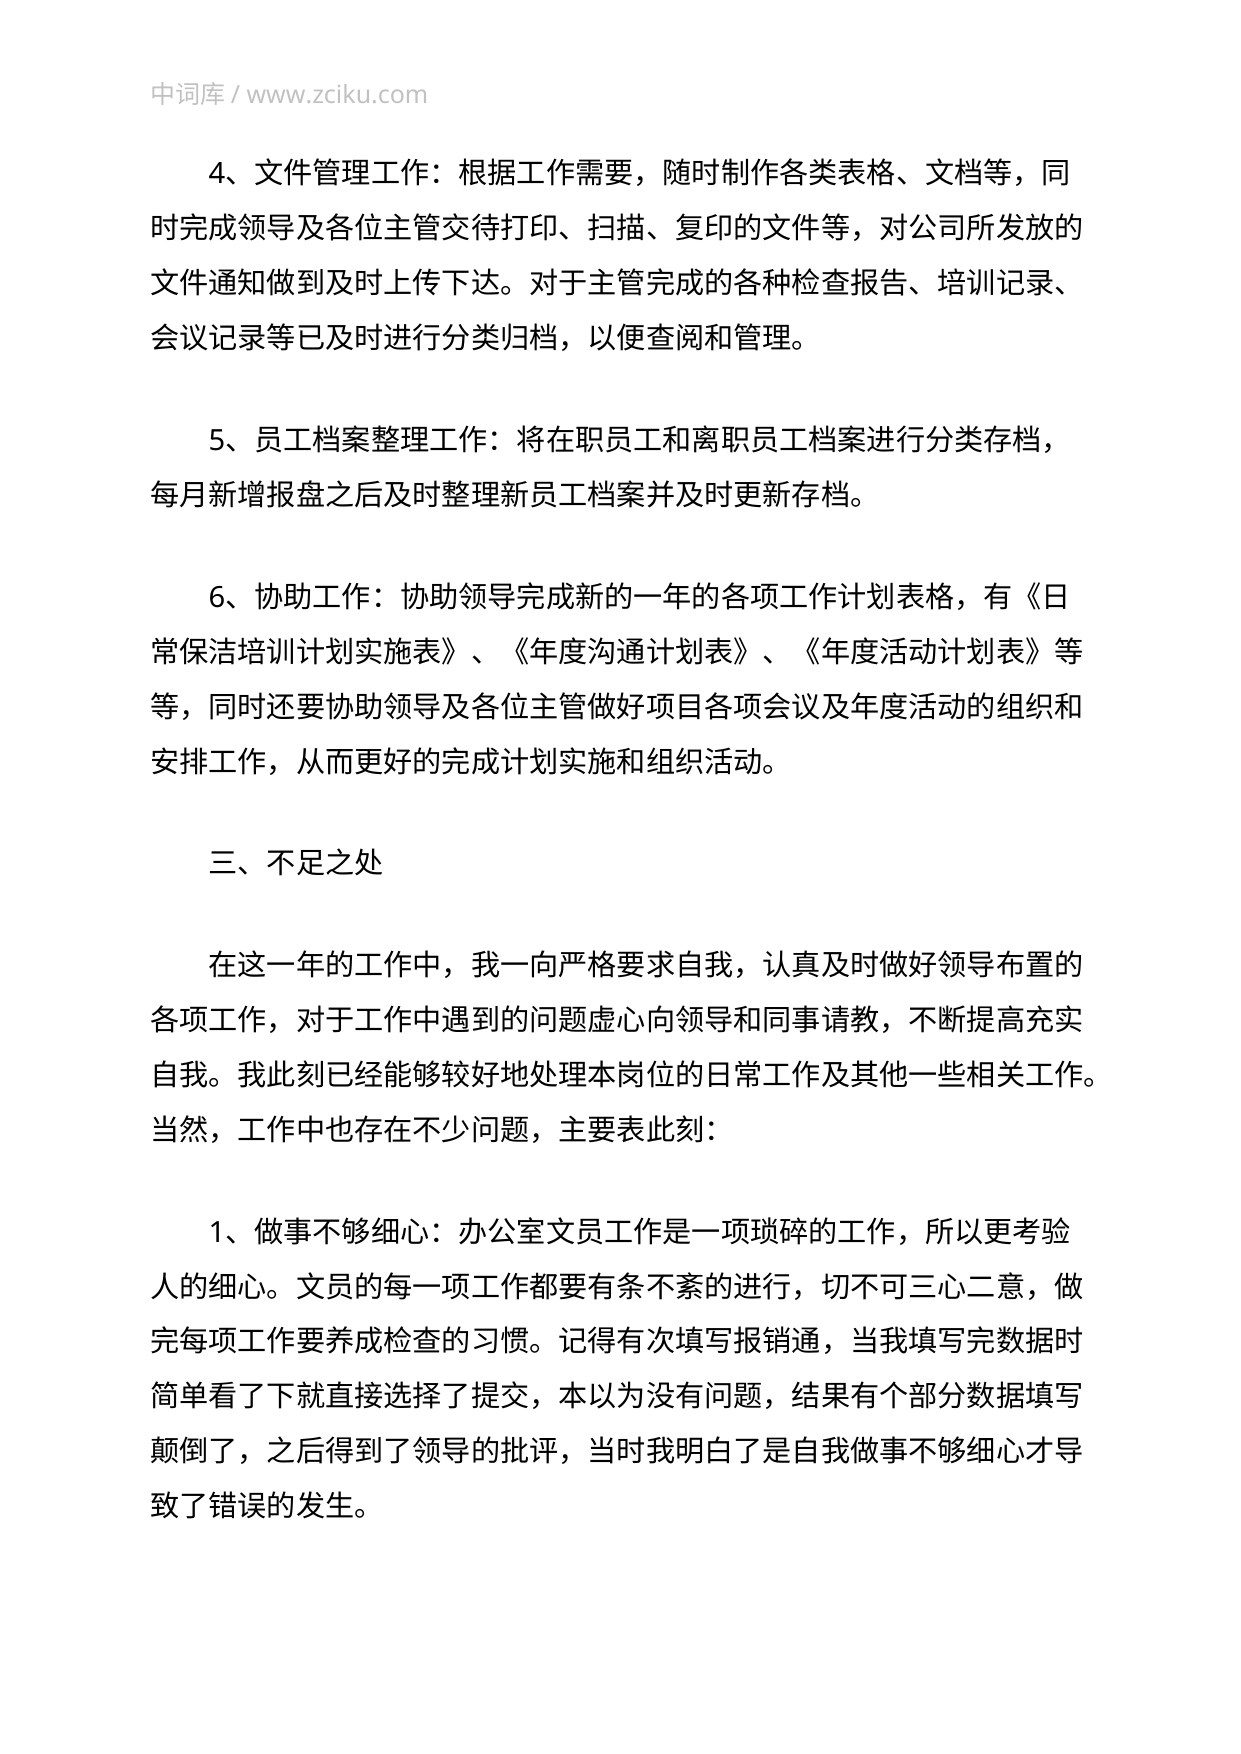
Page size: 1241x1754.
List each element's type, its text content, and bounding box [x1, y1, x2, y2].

text 在这一年的工作中，我一向严格要求自我，认真及时做好领导布置的各项工作，对于工作中遇到的问题虚心向领导和同事请教，不断提高充实自我。我此刻已经能够较好地处理本岗位的日常工作及其他一些相关工作。当然，工作中也存在不少问题，主要表此刻： [150, 942, 1090, 1149]
text 6、协助工作：协助领导完成新的一年的各项工作计划表格，有《日常保洁培训计划实施表》、《年度沟通计划表》、《年度活动计划表》等等，同时还要协助领导及各位主管做好项目各项会议及年度活动的组织和安排工作，从而更好的完成计划实施和组织活动。 [150, 573, 1090, 780]
text 1、做事不够细心：办公室文员工作是一项琐碎的工作，所以更考验人的细心。文员的每一项工作都要有条不紊的进行，切不可三心二意，做完每项工作要养成检查的习惯。记得有次填写报销通，当我填写完数据时简单看了下就直接选择了提交，本以为没有问题，结果有个部分数据填写颠倒了，之后得到了领导的批评，当时我明白了是自我做事不够细心才导致了错误的发生。 [150, 1208, 1090, 1525]
text 三、不足之处 [150, 840, 1090, 882]
text 5、员工档案整理工作：将在职员工和离职员工档案进行分类存档，每月新增报盘之后及时整理新员工档案并及时更新存档。 [150, 417, 1090, 514]
text 4、文件管理工作：根据工作需要，随时制作各类表格、文档等，同时完成领导及各位主管交待打印、扫描、复印的文件等，对公司所发放的文件通知做到及时上传下达。对于主管完成的各种检查报告、培训记录、会议记录等已及时进行分类归档，以便查阅和管理。 [150, 150, 1090, 357]
